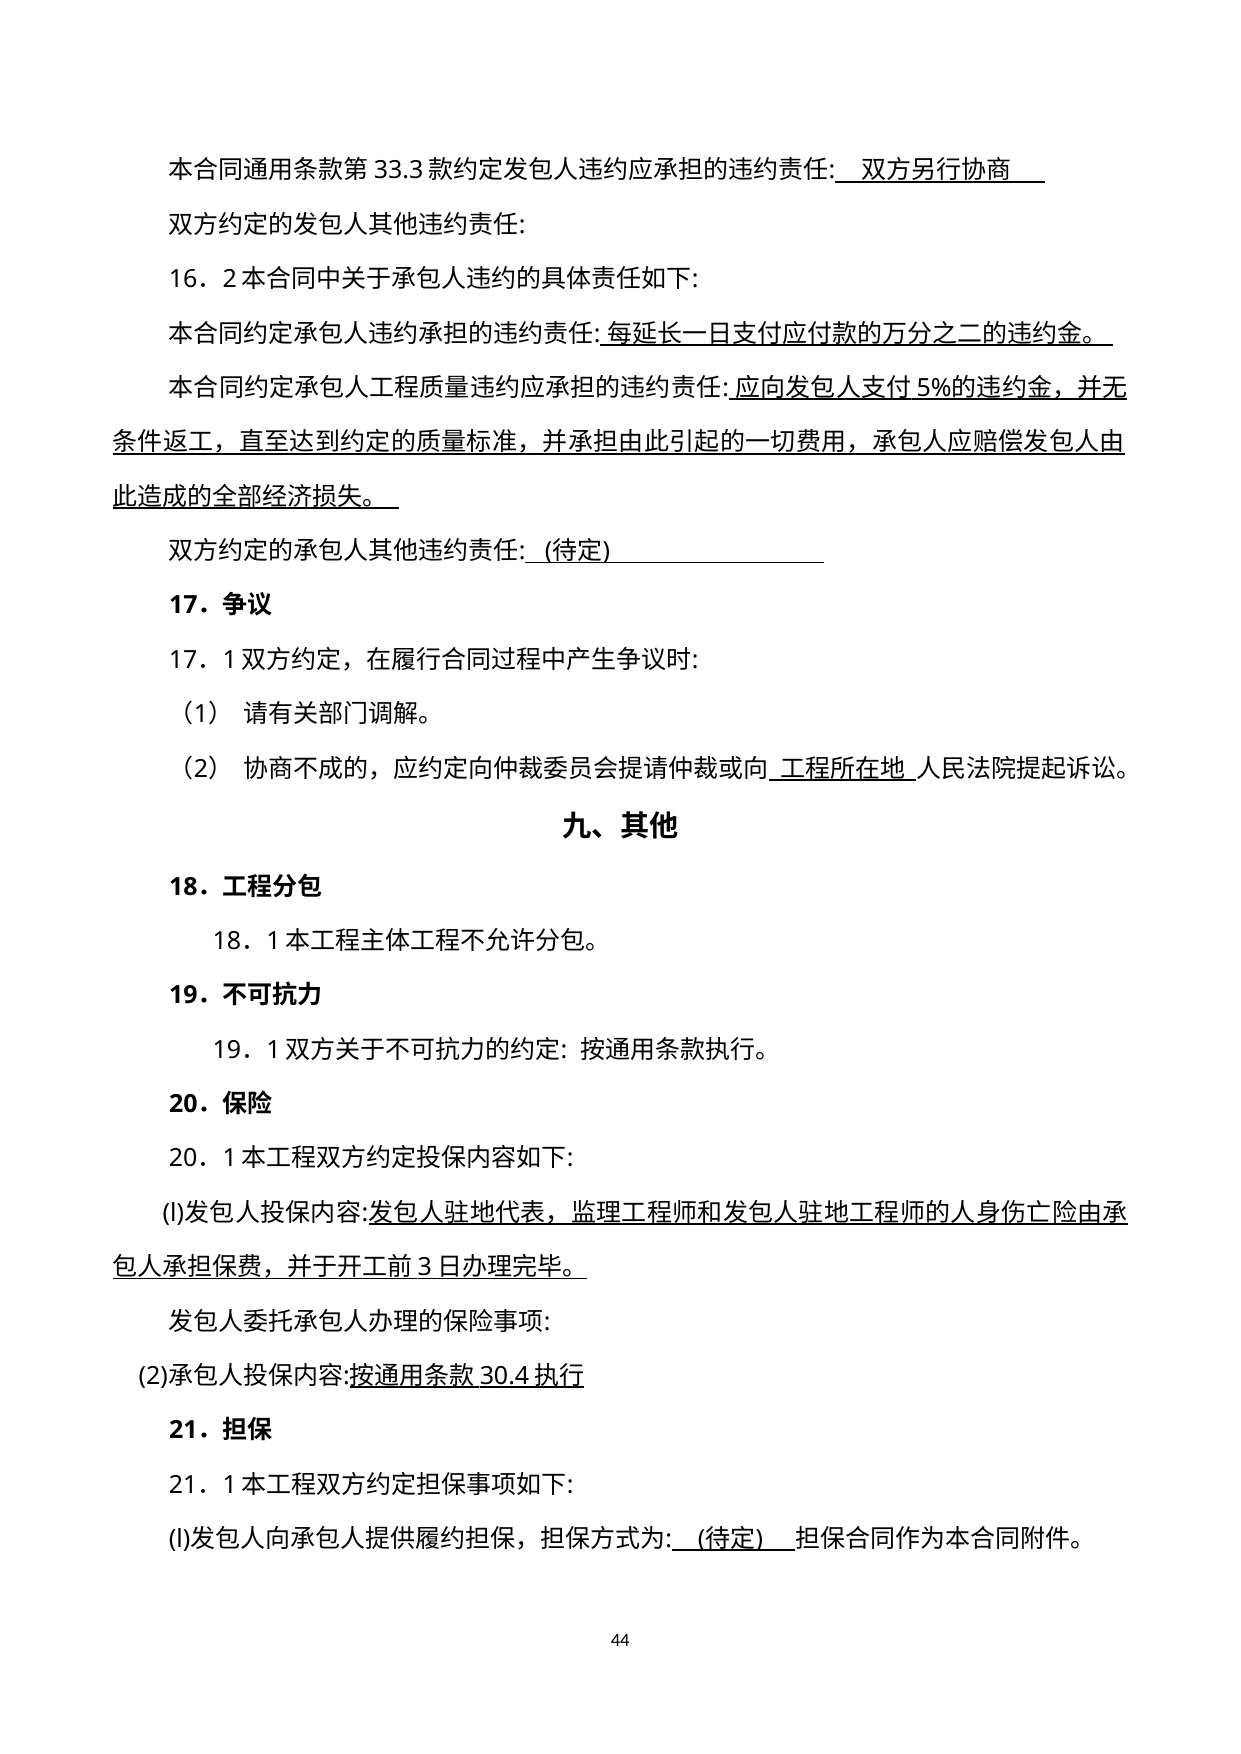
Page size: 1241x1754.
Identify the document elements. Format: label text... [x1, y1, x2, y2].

text 21．担保 [112, 1410, 1128, 1446]
text 18．1本工程主体工程不允许分包。 [156, 920, 1128, 957]
text 20．保险 [112, 1083, 1128, 1120]
text 16．2本合同中关于承包人违约的具体责任如下: [112, 259, 1128, 295]
text 20．1本工程双方约定投保内容如下: [112, 1138, 1128, 1174]
text 九、其他 [112, 802, 1128, 845]
text 17．1双方约定，在履行合同过程中产生争议时: [112, 639, 1128, 676]
text 本合同约定承包人违约承担的违约责任: 每延长一日支付应付款的万分之二的违约金。 [112, 313, 1128, 349]
text 21．1本工程双方约定担保事项如下: [112, 1464, 1128, 1500]
text 17．争议 [112, 585, 1128, 621]
list 协商不成的，应约定向仲裁委员会提请仲裁或向 工程所在地 人民法院提起诉讼。 [169, 748, 1128, 784]
text 19．1双方关于不可抗力的约定: 按通用条款执行。 [156, 1029, 1128, 1065]
text 19．不可抗力 [112, 975, 1128, 1011]
text 双方约定的承包人其他违约责任: (待定) [112, 531, 1128, 567]
text (l)发包人向承包人提供履约担保，担保方式为: (待定) 担保合同作为本合同附件。 [112, 1518, 1128, 1555]
text 发包人委托承包人办理的保险事项: [112, 1301, 1128, 1337]
text 本合同通用条款第33.3款约定发包人违约应承担的违约责任: 双方另行协商 [112, 150, 1128, 186]
text 双方约定的发包人其他违约责任: [112, 204, 1128, 241]
text 18．工程分包 [112, 866, 1128, 902]
text 本合同约定承包人工程质量违约应承担的违约责任: 应向发包人支付5%的违约金，并无条件返工，直至达到约定的质量标准，并承担由此引起的一切费用，承包人应赔偿发包人由此造成的全部经济损失。 [112, 367, 1128, 512]
text (l)发包人投保内容:发包人驻地代表，监理工程师和发包人驻地工程师的人身伤亡险由承包人承担保费，并于开工前3日办理完毕。 [112, 1192, 1128, 1283]
text (2)承包人投保内容:按通用条款30.4执行 [112, 1355, 1128, 1392]
list 请有关部门调解。 [169, 694, 1128, 730]
